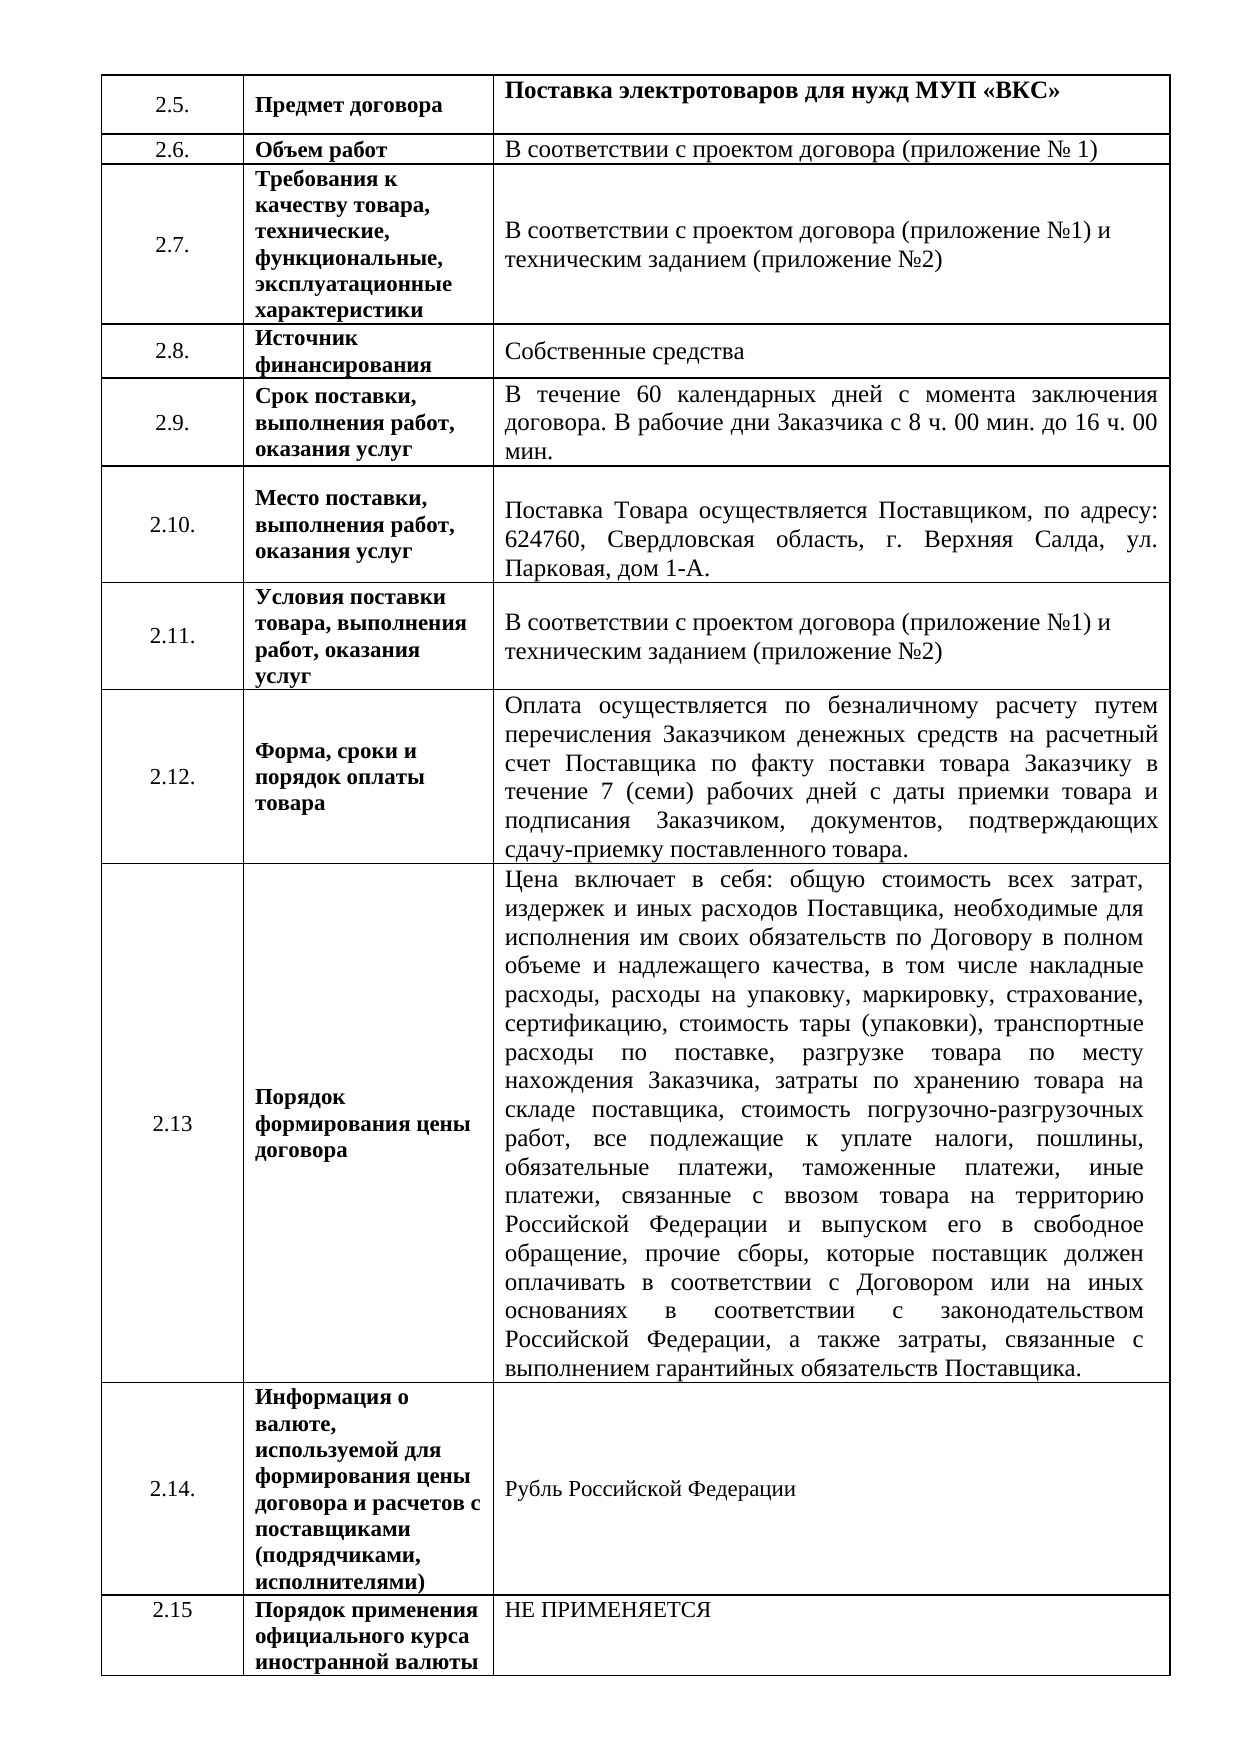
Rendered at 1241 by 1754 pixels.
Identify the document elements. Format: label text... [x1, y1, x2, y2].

table_cell 2.12. [102, 690, 243, 863]
table_cell НЕ ПРИМЕНЯЕТСЯ [494, 1596, 1169, 1675]
table_cell Оплата осуществляется по безналичному расчету путем перечисления Заказчиком денежных средств на расчетный счет Поставщика по факту поставки товара Заказчику в течение 7 (семи) рабочих дней с даты приемки товара и подписания Заказчиком, документов, подтверждающих сдачу-приемку поставленного товара. [494, 690, 1169, 863]
table_cell 2.14. [102, 1383, 243, 1594]
table_cell Требования к качеству товара, технические, функциональные, эксплуатационные характеристики [244, 165, 493, 323]
table_cell Источник финансирования [244, 325, 493, 377]
table_cell 2.13 [102, 864, 243, 1382]
table_cell Форма, сроки и порядок оплаты товара [244, 690, 493, 863]
table_cell 2.5. [102, 76, 243, 133]
table_cell 2.10. [102, 467, 243, 582]
table_cell Условия поставки товара, выполнения работ, оказания услуг [244, 583, 493, 688]
table_cell 2.9. [102, 379, 243, 465]
table_cell Поставка электротоваров для нужд МУП «ВКС» [494, 76, 1169, 133]
table_cell Собственные средства [494, 325, 1169, 377]
table_cell Поставка Товара осуществляется Поставщиком, по адресу: 624760, Свердловская область, г. Верхняя Салда, ул. Парковая, дом 1-А. [494, 467, 1169, 582]
table_cell 2.8. [102, 325, 243, 377]
table_cell В соответствии с проектом договора (приложение №1) и техническим заданием (приложение №2) [494, 165, 1169, 323]
table_cell Предмет договора [244, 76, 493, 133]
table_cell Информация о валюте, используемой для формирования цены договора и расчетов с поставщиками (подрядчиками, исполнителями) [244, 1383, 493, 1594]
table_cell 2.6. [102, 135, 243, 163]
table_cell Объем работ [244, 135, 493, 163]
table_cell 2.11. [102, 583, 243, 688]
table_cell Срок поставки, выполнения работ, оказания услуг [244, 379, 493, 465]
table_cell Место поставки, выполнения работ, оказания услуг [244, 467, 493, 582]
table_cell Цена включает в себя: общую стоимость всех затрат, издержек и иных расходов Поставщика, необходимые для исполнения им своих обязательств по Договору в полном объеме и надлежащего качества, в том числе накладные расходы, расходы на упаковку, маркировку, страхование, сертификацию, стоимость тары (упаковки), транспортные расходы по поставке, разгрузке товара по месту нахождения Заказчика, затраты по хранению товара на складе поставщика, стоимость погрузочно-разгрузочных работ, все подлежащие к уплате налоги, пошлины, обязательные платежи, таможенные платежи, иные платежи, связанные с ввозом товара на территорию Российской Федерации и выпуском его в свободное обращение, прочие сборы, которые поставщик должен оплачивать в соответствии с Договором или на иных основаниях в соответствии с законодательством Российской Федерации, а также затраты, связанные с выполнением гарантийных обязательств Поставщика. [494, 864, 1169, 1382]
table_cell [244, 1596, 493, 1675]
table_cell 2.7. [102, 165, 243, 323]
table_cell В течение 60 календарных дней с момента заключения договора. В рабочие дни Заказчика с 8 ч. 00 мин. до 16 ч. 00 мин. [494, 379, 1169, 465]
table_cell В соответствии с проектом договора (приложение №1) и техническим заданием (приложение №2) [494, 583, 1169, 688]
table_cell Порядок формирования цены договора [244, 864, 493, 1382]
table_cell 2.15 [102, 1596, 243, 1675]
table_cell В соответствии с проектом договора (приложение № 1) [494, 135, 1169, 163]
table_cell Рубль Российской Федерации [494, 1383, 1169, 1594]
